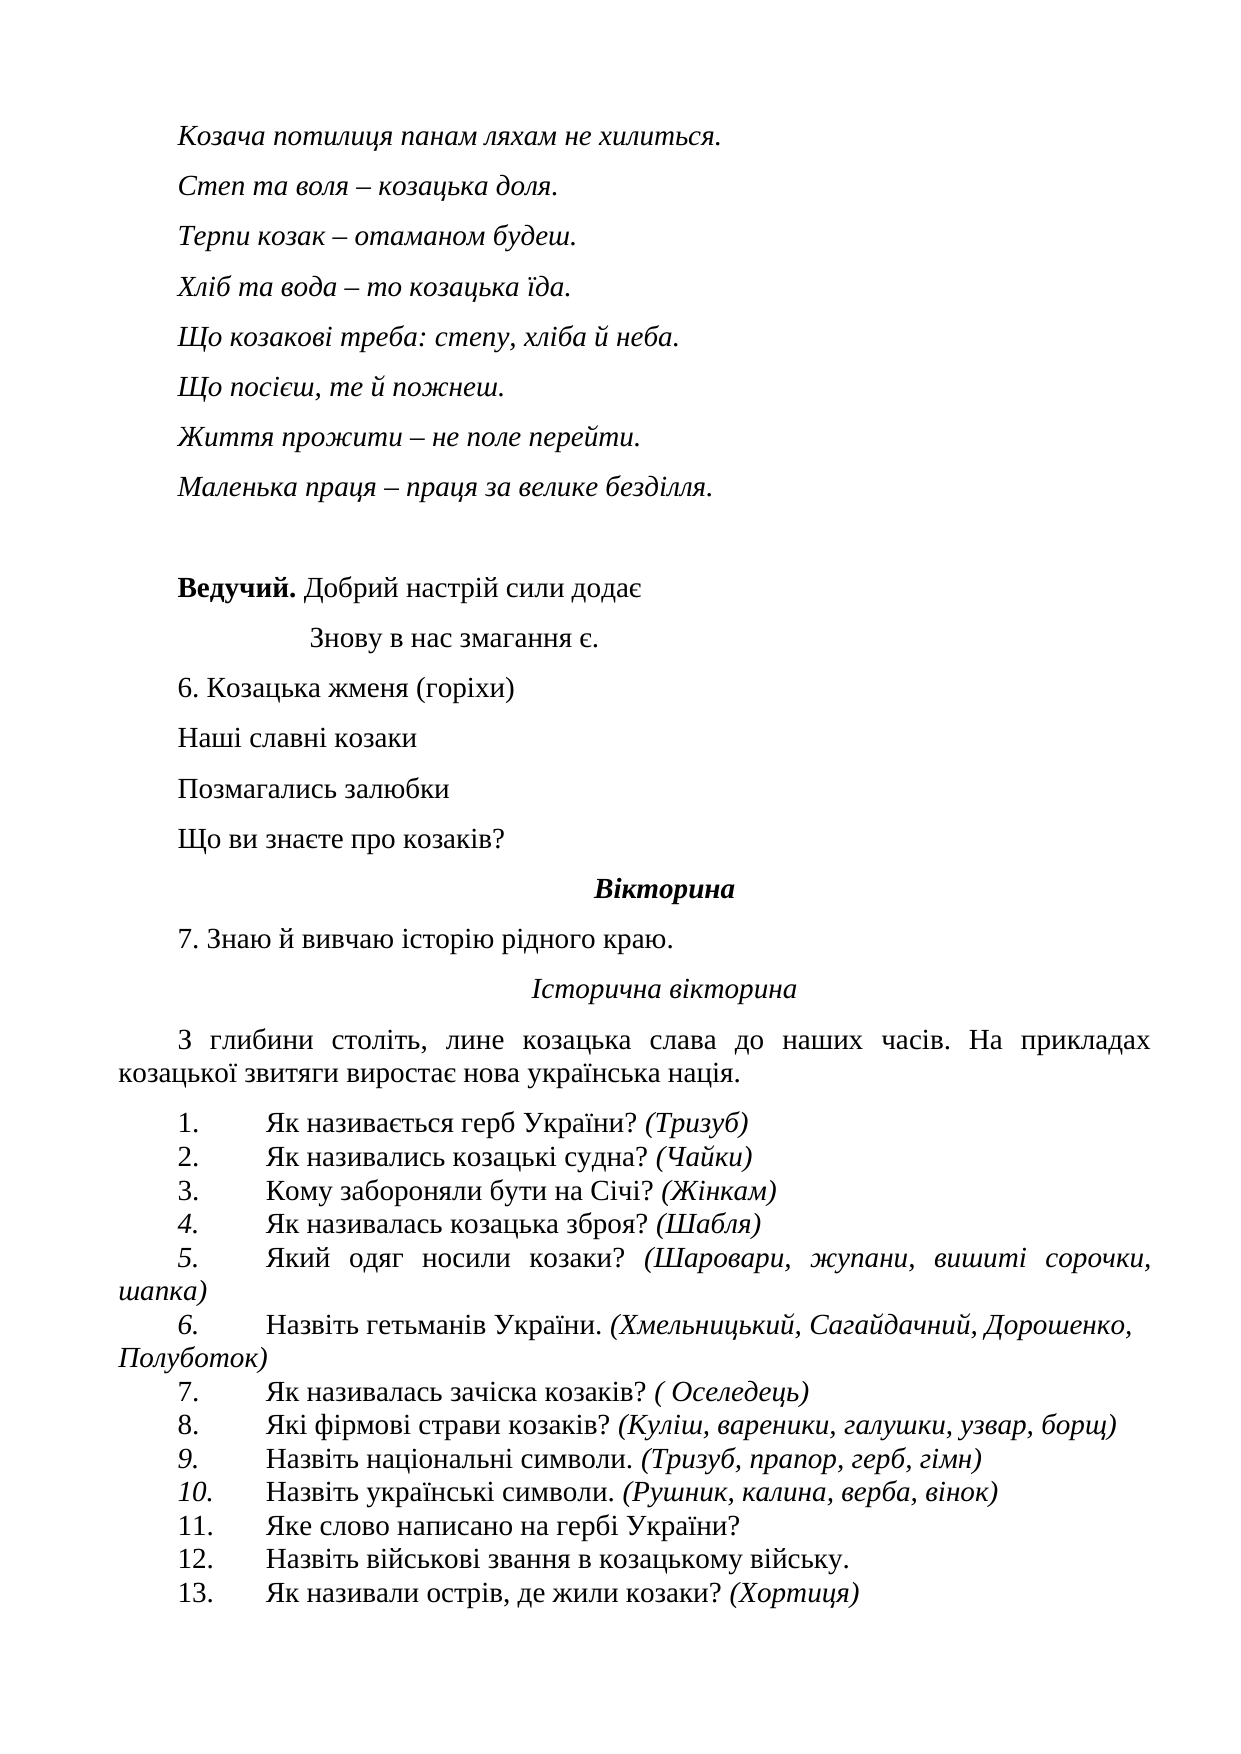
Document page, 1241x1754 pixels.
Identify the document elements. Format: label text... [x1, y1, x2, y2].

list Кому забороняли бути на Січі? (Жінкам) [118, 1173, 1152, 1206]
list Яке слово написано на гербі України? [118, 1508, 1152, 1542]
text Маленька праця – праця за велике безділля. [118, 469, 1152, 503]
text Історична вікторина [118, 972, 1152, 1005]
text Хліб та вода – то козацька їда. [118, 269, 1152, 302]
text 7. Знаю й вивчаю історію рідного краю. [118, 921, 1152, 955]
text Що ви знаєте про козаків? [118, 821, 1152, 854]
text Степ та воля – козацька доля. [118, 168, 1152, 202]
text Життя прожити – не поле перейти. [118, 419, 1152, 453]
list Назвіть національні символи. (Тризуб, прапор, герб, гімн) [118, 1441, 1152, 1474]
list Назвіть військові звання в козацькому війську. [118, 1542, 1152, 1575]
text Терпи козак – отаманом будеш. [118, 218, 1152, 252]
text Наші славні козаки [118, 721, 1152, 754]
list Як називалась зачіска козаків? ( Оселедець) [118, 1374, 1152, 1407]
list Як називалась козацька зброя? (Шабля) [118, 1206, 1152, 1240]
list Які фірмові страви козаків? (Куліш, вареники, галушки, узвар, борщ) [118, 1407, 1152, 1441]
text Ведучий. Добрий настрій сили додає [118, 570, 1152, 603]
text З глибини століть, лине козацька слава до наших часів. На прикладах козацької звитяги виростає нова українська нація. [118, 1022, 1152, 1089]
text Позмагались залюбки [118, 771, 1152, 804]
list Як називались козацькі судна? (Чайки) [118, 1139, 1152, 1173]
text Козача потилиця панам ляхам не хилиться. [118, 118, 1152, 152]
list Як називається герб України? (Тризуб) [118, 1106, 1152, 1139]
list Який одяг носили козаки? (Шаровари, жупани, вишиті сорочки, шапка) [118, 1240, 1152, 1307]
text 6. Козацька жменя (горіхи) [118, 670, 1152, 704]
text Вікторина [118, 871, 1152, 905]
text Що козакові треба: степу, хліба й неба. [118, 319, 1152, 352]
list Назвіть гетьманів України. (Хмельницький, Сагайдачний, Дорошенко, Полуботок) [118, 1307, 1152, 1374]
text Що посієш, те й пожнеш. [118, 369, 1152, 403]
list Назвіть українські символи. (Рушник, калина, верба, вінок) [118, 1474, 1152, 1508]
text Знову в нас змагання є. [266, 620, 1152, 654]
list Як називали острів, де жили козаки? (Хортиця) [118, 1575, 1152, 1609]
